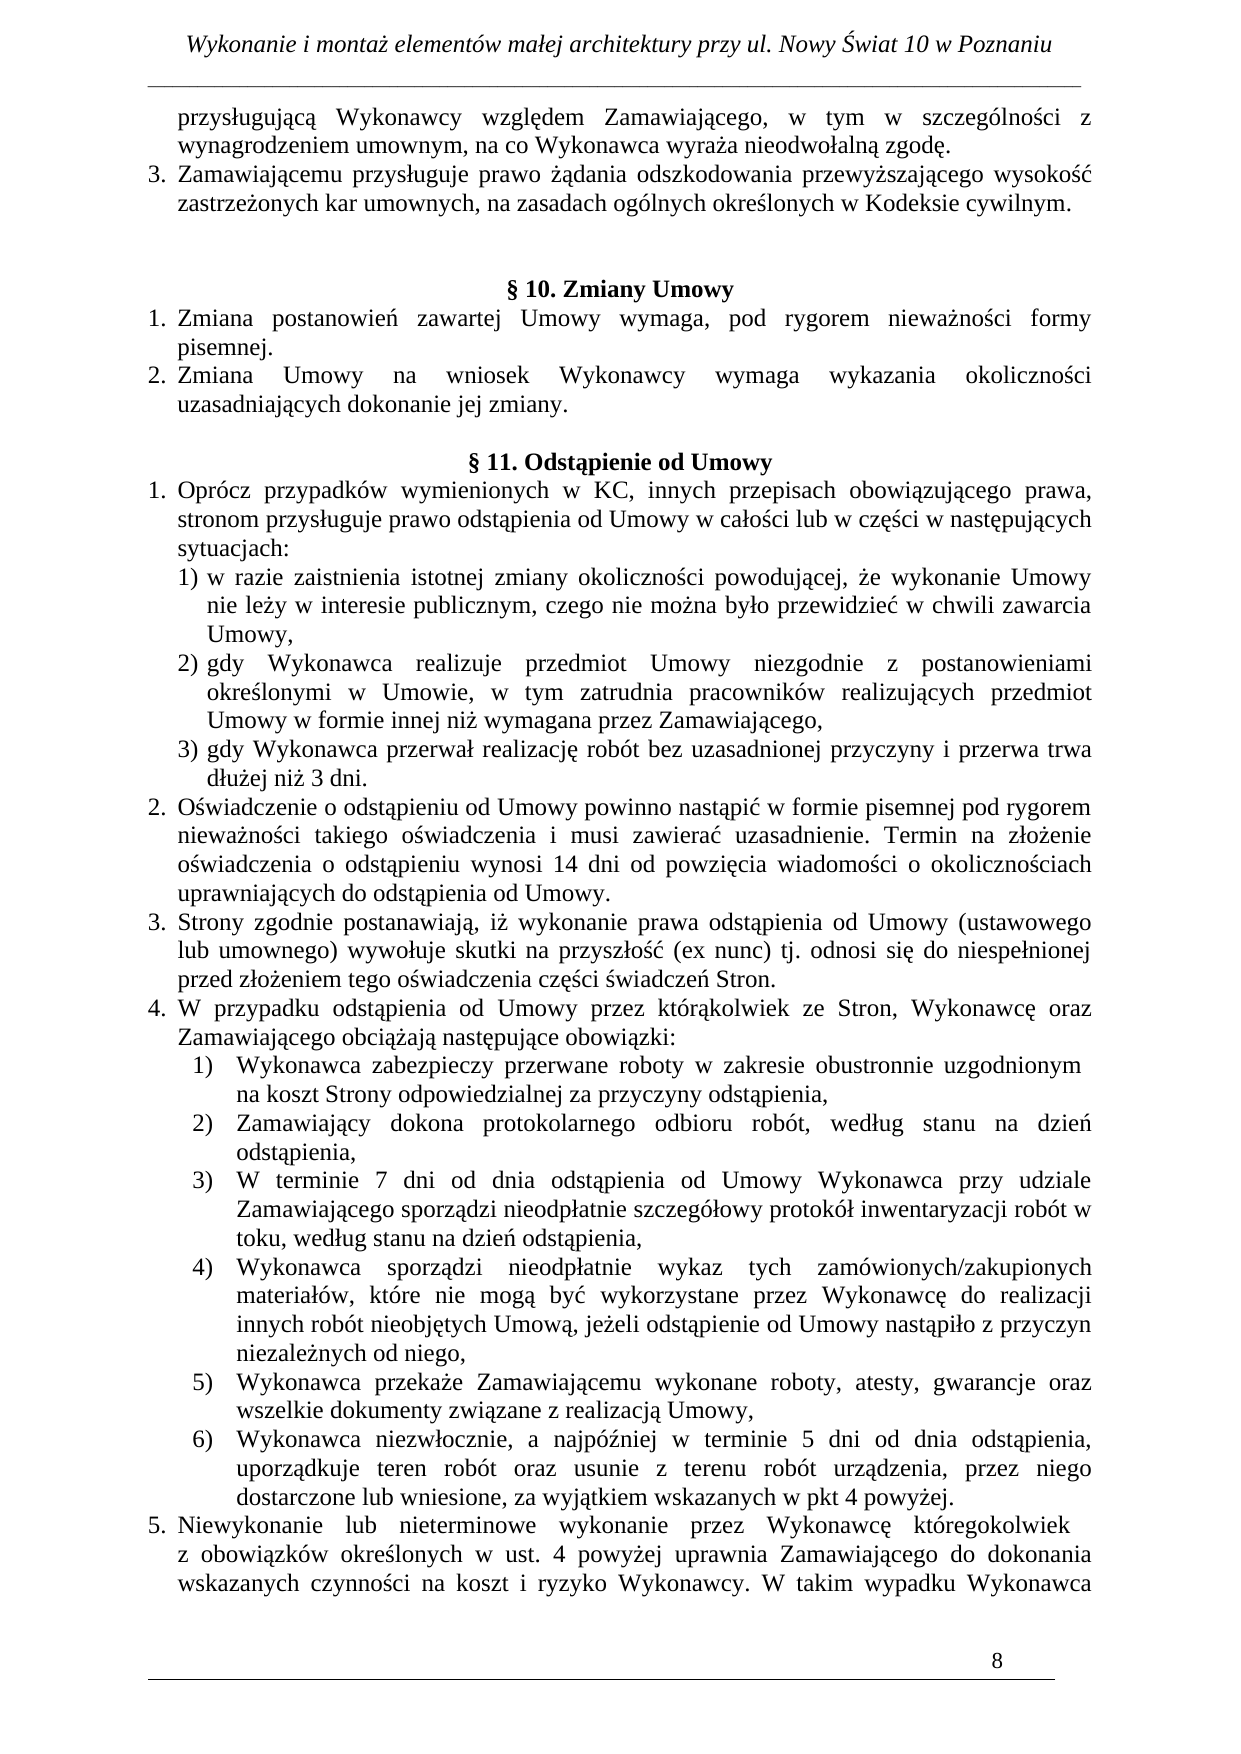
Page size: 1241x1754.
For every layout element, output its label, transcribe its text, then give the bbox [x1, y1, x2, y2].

text 5) Wykonawca przekaże Zamawiającemu wykonane roboty, atesty, gwarancje oraz wszelkie dokumenty związane z realizacją Umowy, [192, 1367, 1093, 1424]
list W przypadku odstąpienia od Umowy przez którąkolwiek ze Stron, Wykonawcę oraz Zamawiającego obciążają następujące obowiązki: [148, 993, 1093, 1050]
list Oprócz przypadków wymienionych w KC, innych przepisach obowiązującego prawa, stronom przysługuje prawo odstąpienia od Umowy w całości lub w części w następujących sytuacjach: [148, 475, 1093, 562]
text 2) Zamawiający dokona protokolarnego odbioru robót, według stanu na dzień odstąpienia, [192, 1108, 1093, 1165]
text 6) Wykonawca niezwłocznie, a najpóźniej w terminie 5 dni od dnia odstąpienia, uporządkuje teren robót oraz usunie z terenu robót urządzenia, przez niego dostarczone lub wniesione, za wyjątkiem wskazanych w pkt 4 powyżej. [192, 1424, 1093, 1510]
text 3) W terminie 7 dni od dnia odstąpienia od Umowy Wykonawca przy udziale Zamawiającego sporządzi nieodpłatnie szczegółowy protokół inwentaryzacji robót w toku, według stanu na dzień odstąpienia, [192, 1165, 1093, 1252]
list gdy Wykonawca realizuje przedmiot Umowy niezgodnie z postanowieniami określonymi w Umowie, w tym zatrudnia pracowników realizujących przedmiot Umowy w formie innej niż wymagana przez Zamawiającego, [177, 648, 1093, 734]
list gdy Wykonawca przerwał realizację robót bez uzasadnionej przyczyny i przerwa trwa dłużej niż 3 dni. [177, 734, 1093, 792]
list Zmiana Umowy na wniosek Wykonawcy wymaga wykazania okoliczności uzasadniających dokonanie jej zmiany. [148, 360, 1093, 418]
text § 10. Zmiany Umowy [148, 274, 1093, 303]
list w razie zaistnienia istotnej zmiany okoliczności powodującej, że wykonanie Umowy nie leży w interesie publicznym, czego nie można było przewidzieć w chwili zawarcia Umowy, [177, 562, 1093, 648]
list Strony zgodnie postanawiają, iż wykonanie prawa odstąpienia od Umowy (ustawowego lub umownego) wywołuje skutki na przyszłość (ex nunc) tj. odnosi się do niespełnionej przed złożeniem tego oświadczenia części świadczeń Stron. [148, 907, 1093, 993]
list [148, 1510, 1093, 1597]
text § 11. Odstąpienie od Umowy [148, 447, 1093, 475]
text 4) Wykonawca sporządzi nieodpłatnie wykaz tych zamówionych/zakupionych materiałów, które nie mogą być wykorzystane przez Wykonawcę do realizacji innych robót nieobjętych Umową, jeżeli odstąpienie od Umowy nastąpiło z przyczyn niezależnych od niego, [192, 1252, 1093, 1367]
list Oświadczenie o odstąpieniu od Umowy powinno nastąpić w formie pisemnej pod rygorem nieważności takiego oświadczenia i musi zawierać uzasadnienie. Termin na złożenie oświadczenia o odstąpieniu wynosi 14 dni od powzięcia wiadomości o okolicznościach uprawniających do odstąpienia od Umowy. [148, 792, 1093, 907]
list Zmiana postanowień zawartej Umowy wymaga, pod rygorem nieważności formy pisemnej. [148, 303, 1093, 360]
list Zamawiającemu przysługuje prawo żądania odszkodowania przewyższającego wysokość zastrzeżonych kar umownych, na zasadach ogólnych określonych w Kodeksie cywilnym. [148, 159, 1093, 217]
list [148, 102, 1093, 159]
text 1) Wykonawca zabezpieczy przerwane roboty w zakresie obustronnie uzgodnionym na koszt Strony odpowiedzialnej za przyczyny odstąpienia, [192, 1050, 1093, 1108]
